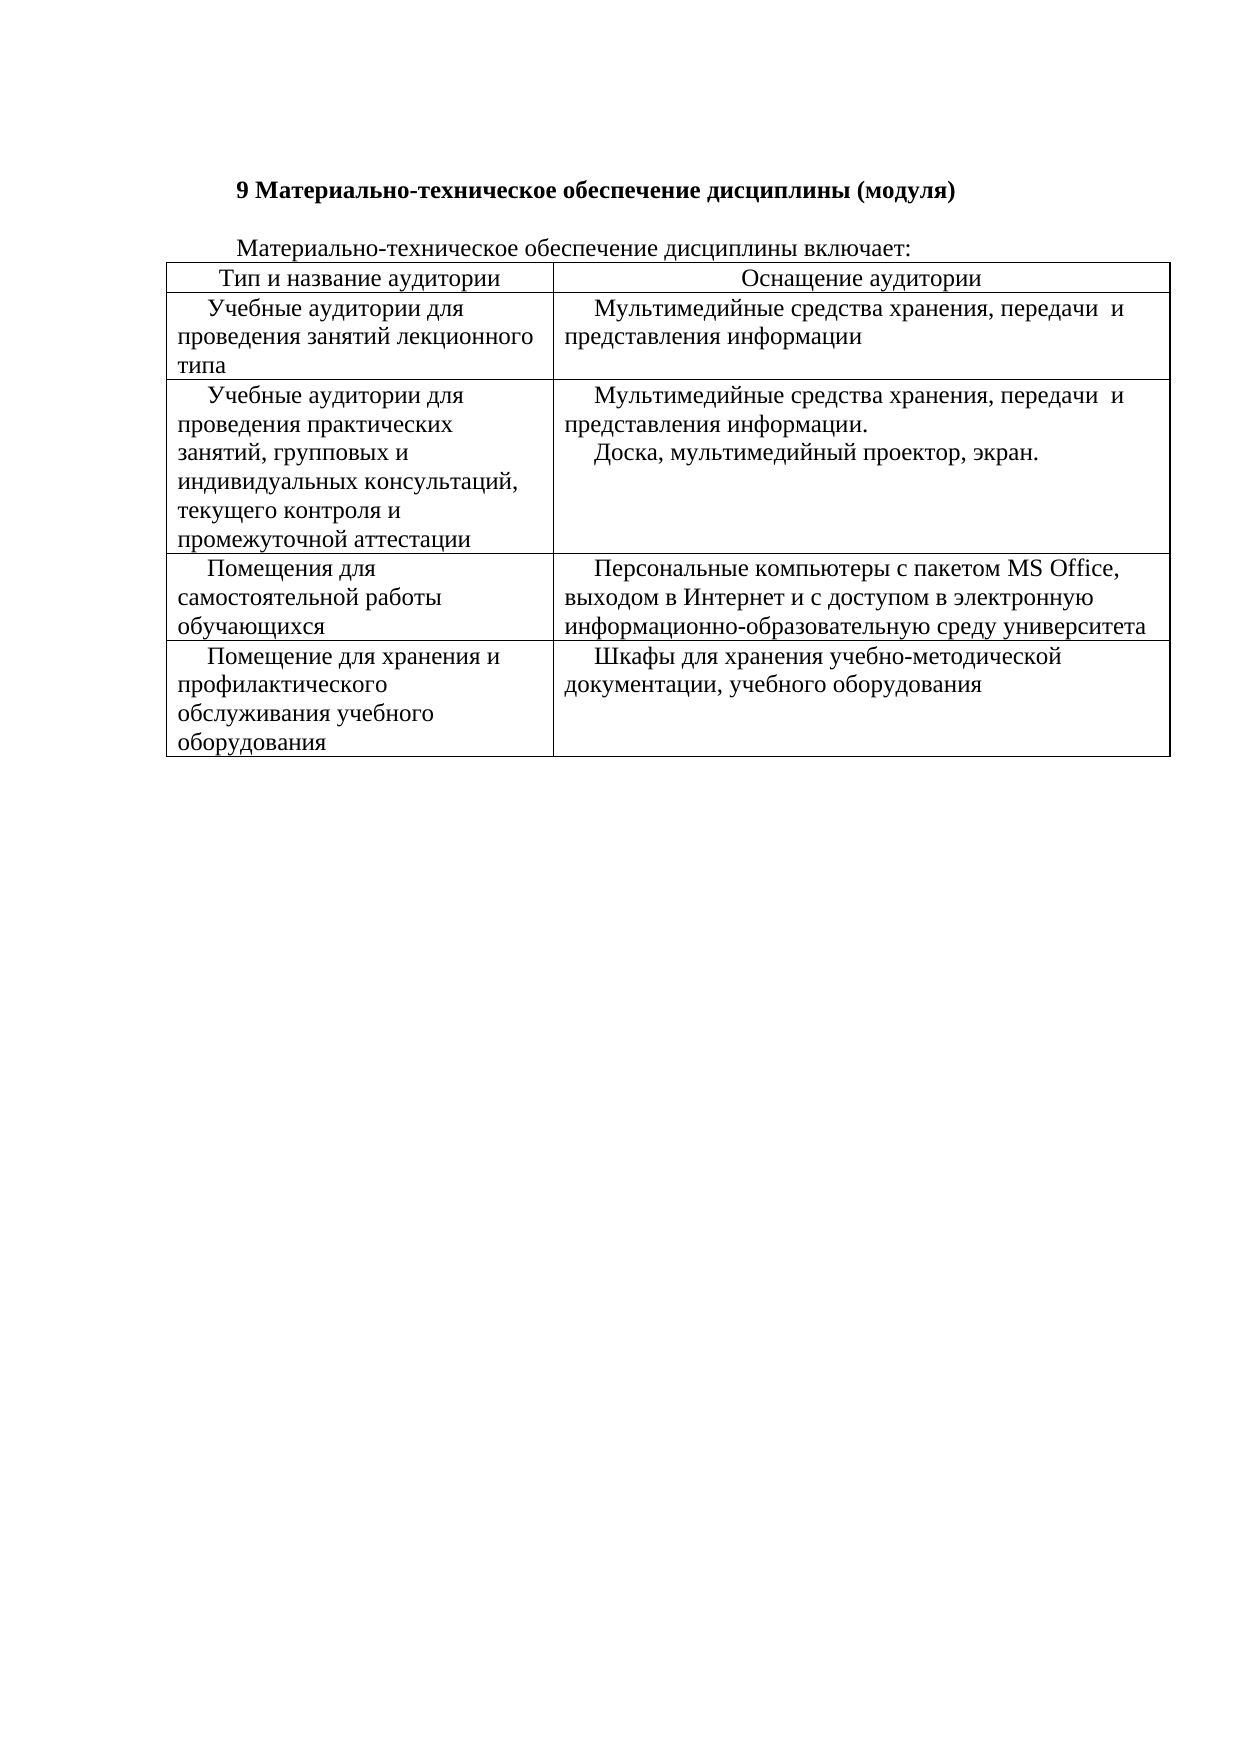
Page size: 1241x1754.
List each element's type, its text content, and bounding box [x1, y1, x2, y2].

table_cell Мультимедийные средства хранения, передачи и представления информации [554, 293, 1169, 379]
table_cell Шкафы для хранения учебно-методической документации, учебного оборудования [554, 641, 1169, 756]
table_cell Учебные аудитории для проведения занятий лекционного типа [167, 293, 553, 379]
table_header Оснащение аудитории [554, 263, 1169, 292]
table_header Тип и название аудитории [167, 263, 553, 292]
table_cell Учебные аудитории для проведения практических занятий, групповых и индивидуальных консультаций, текущего контроля и промежуточной аттестации [167, 380, 553, 552]
table_cell Помещение для хранения и профилактического обслуживания учебного оборудования [167, 641, 553, 756]
table_cell Помещения для самостоятельной работы обучающихся [167, 554, 553, 640]
table_cell Мультимедийные средства хранения, передачи и представления информации. Доска, мультимедийный проектор, экран. [554, 380, 1169, 552]
text Материально-техническое обеспечение дисциплины включает: [177, 233, 1181, 262]
table_cell Персональные компьютеры с пакетом MS Office, выходом в Интернет и с доступом в электронную информационно-образовательную среду университета [554, 554, 1169, 640]
text 9 Материально-техническое обеспечение дисциплины (модуля) [177, 176, 1181, 204]
